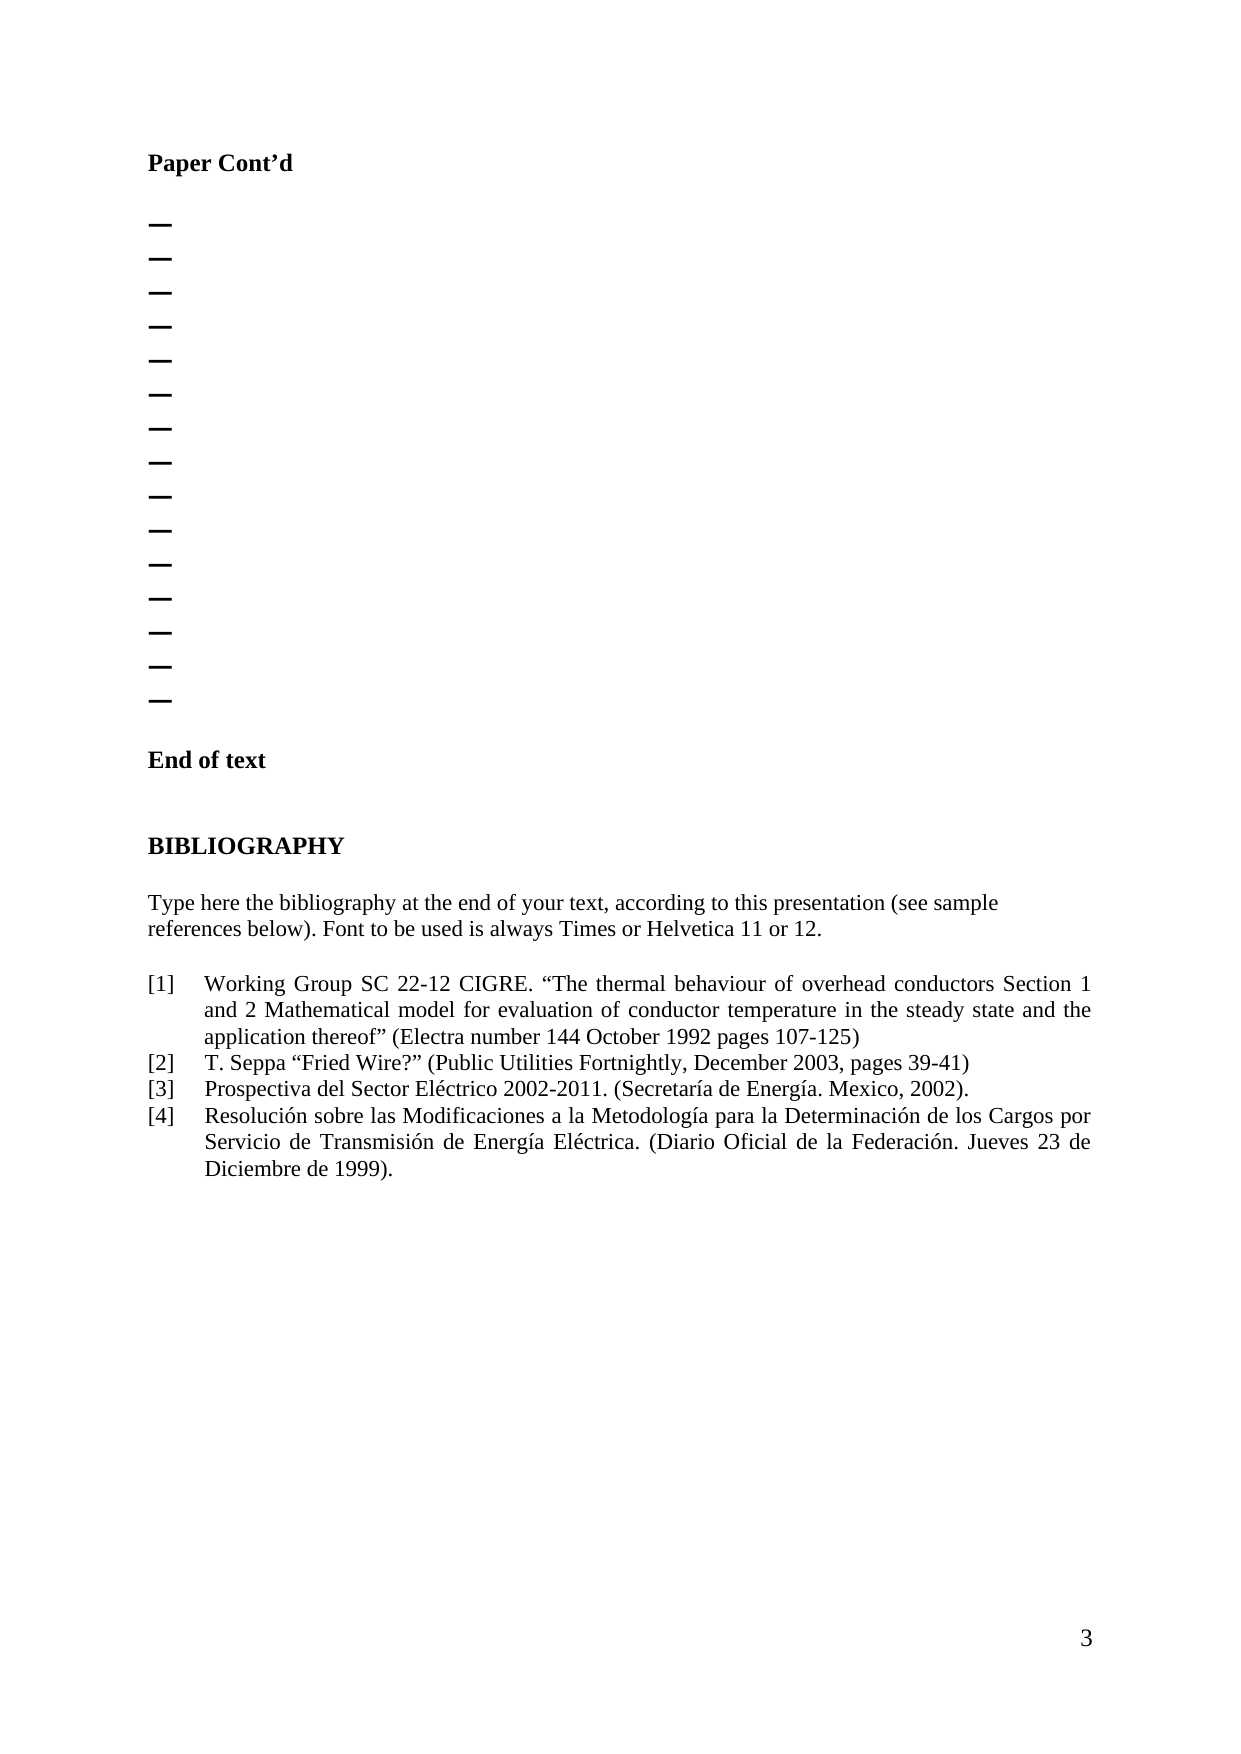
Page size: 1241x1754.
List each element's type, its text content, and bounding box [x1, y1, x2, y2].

text — [148, 341, 1092, 376]
text [3] Prospectiva del Sector Eléctrico 2002-2011. (Secretaría de Energía. Mexico, 2002). [148, 1076, 1092, 1102]
text — [148, 409, 1092, 444]
text End of text [148, 745, 1092, 774]
text Type here the bibliography at the end of your text, according to this presentation (see sample references below). Font to be used is always Times or Helvetica 11 or 12. [148, 889, 1092, 941]
text — [148, 512, 1092, 546]
text — [148, 444, 1092, 478]
text — [148, 648, 1092, 682]
text — [148, 205, 1092, 239]
text — [148, 239, 1092, 273]
text [4] Resolución sobre las Modificaciones a la Metodología para la Determinación de los Cargos por Servicio de Transmisión de Energía Eléctrica. (Diario Oficial de la Federación. Jueves 23 de Diciembre de 1999). [148, 1102, 1092, 1181]
text — [148, 307, 1092, 341]
text — [148, 376, 1092, 409]
text [2] T. Seppa “Fried Wire?” (Public Utilities Fortnightly, December 2003, pages 39-41) [148, 1049, 1092, 1076]
text BIBLIOGRAPHY [148, 831, 1092, 860]
text — [148, 273, 1092, 307]
text — [148, 478, 1092, 512]
text — [148, 580, 1092, 614]
text [1] Working Group SC 22-12 CIGRE. “The thermal behaviour of overhead conductors Section 1 and 2 Mathematical model for evaluation of conductor temperature in the steady state and the application thereof” (Electra number 144 October 1992 pages 107-125) [148, 970, 1092, 1049]
text — [148, 682, 1092, 716]
text — [148, 546, 1092, 580]
text — [148, 614, 1092, 648]
text Paper Cont’d [148, 148, 1092, 176]
